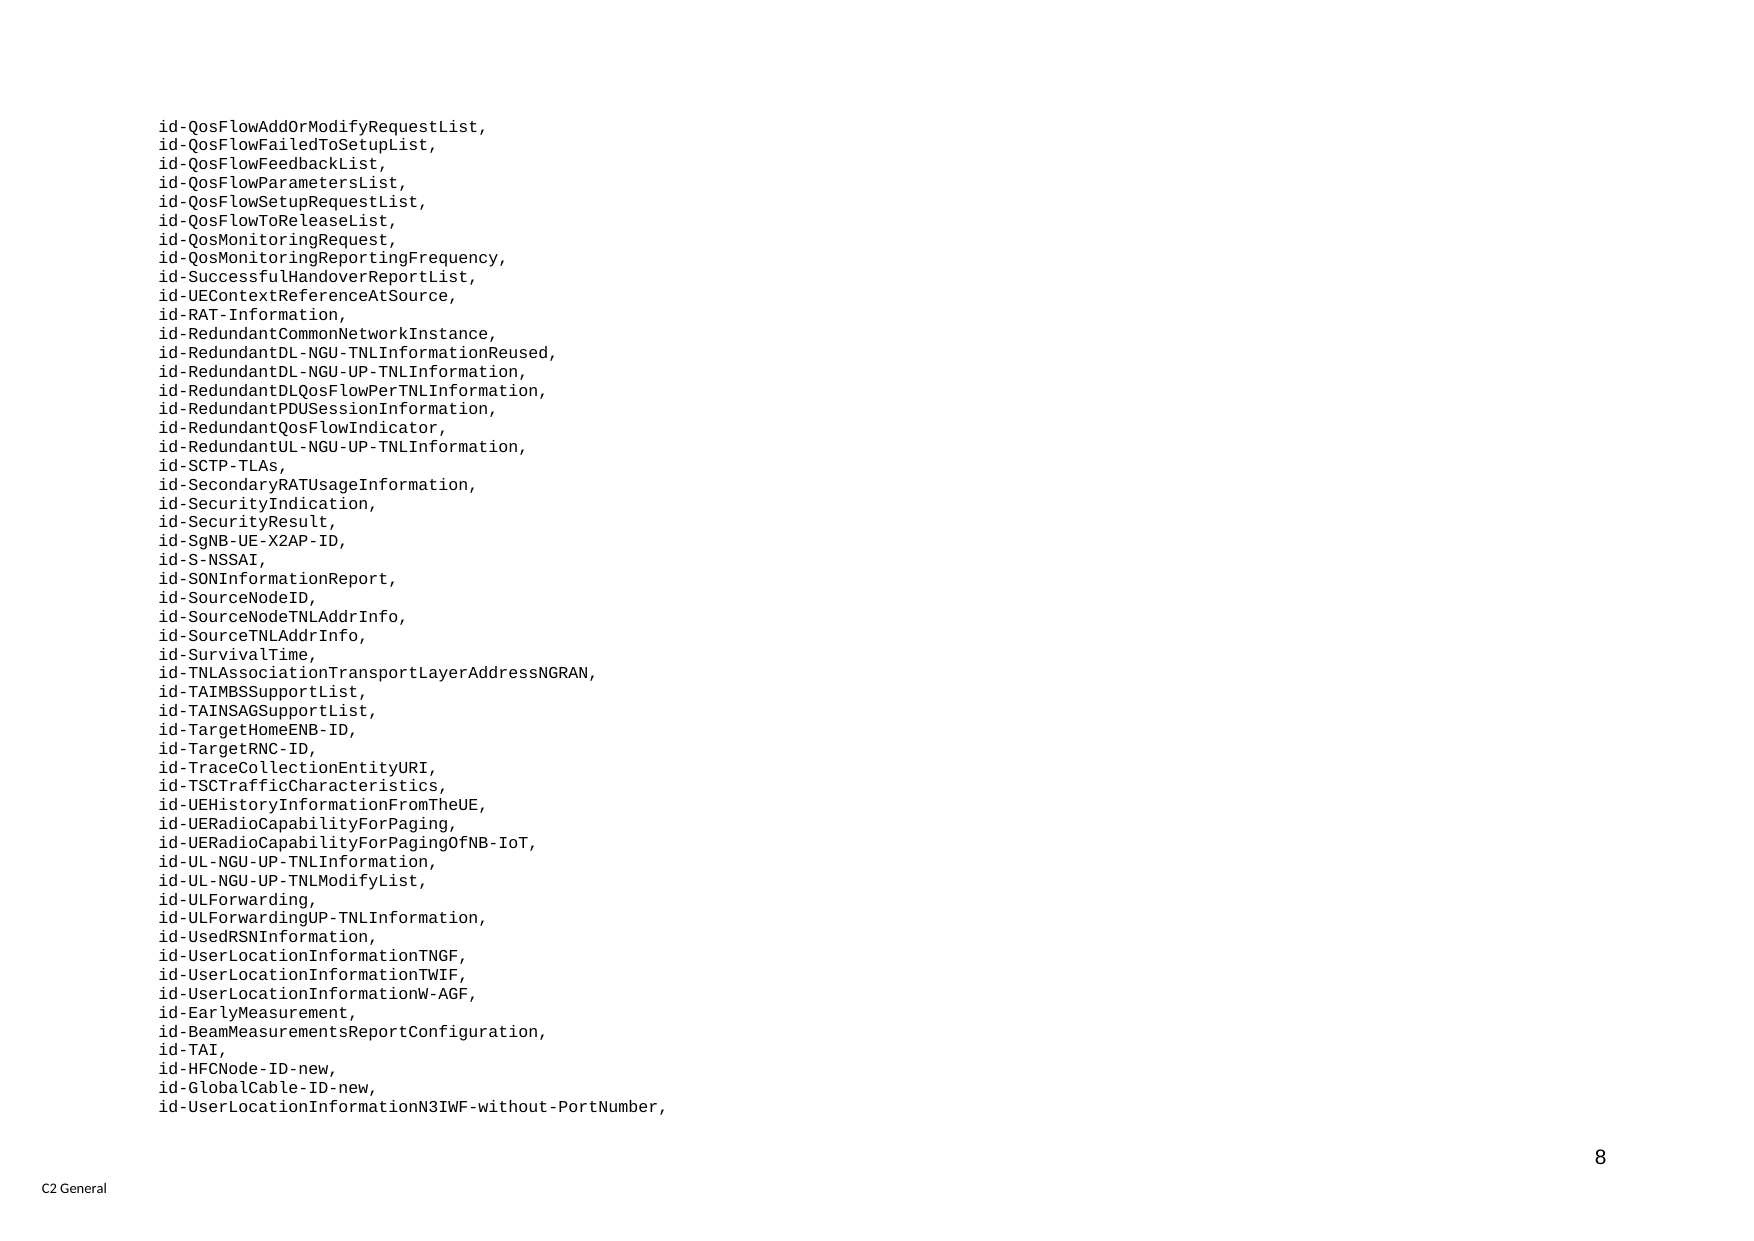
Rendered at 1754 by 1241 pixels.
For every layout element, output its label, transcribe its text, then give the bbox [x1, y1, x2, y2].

text id-SONInformationReport, [118, 571, 1606, 589]
text id-QosFlowToReleaseList, [118, 212, 1606, 231]
text id-UserLocationInformationTNGF, [118, 948, 1606, 967]
text id-RedundantQosFlowIndicator, [118, 420, 1606, 439]
text id-TAI, [118, 1042, 1606, 1061]
text id-QosFlowSetupRequestList, [118, 193, 1606, 212]
text id-UL-NGU-UP-TNLModifyList, [118, 872, 1606, 891]
text id-GlobalCable-ID-new, [118, 1080, 1606, 1098]
text id-SourceNodeTNLAddrInfo, [118, 608, 1606, 627]
text id-TargetHomeENB-ID, [118, 721, 1606, 740]
text id-UERadioCapabilityForPaging, [118, 816, 1606, 834]
text id-RedundantCommonNetworkInstance, [118, 326, 1606, 344]
text id-SourceNodeID, [118, 589, 1606, 608]
text id-QosFlowFailedToSetupList, [118, 137, 1606, 156]
text id-UsedRSNInformation, [118, 929, 1606, 948]
text id-BeamMeasurementsReportConfiguration, [118, 1023, 1606, 1042]
text id-UserLocationInformationN3IWF-without-PortNumber, [118, 1098, 1606, 1117]
text id-RedundantDL-NGU-TNLInformationReused, [118, 344, 1606, 363]
text id-UserLocationInformationW-AGF, [118, 985, 1606, 1004]
text id-HFCNode-ID-new, [118, 1061, 1606, 1080]
text id-TAINSAGSupportList, [118, 703, 1606, 721]
text id-TargetRNC-ID, [118, 740, 1606, 759]
text id-QosMonitoringReportingFrequency, [118, 250, 1606, 269]
text id-RedundantDLQosFlowPerTNLInformation, [118, 382, 1606, 401]
text id-ULForwardingUP-TNLInformation, [118, 910, 1606, 929]
text id-SuccessfulHandoverReportList, [118, 269, 1606, 288]
text id-ULForwarding, [118, 891, 1606, 910]
text id-SgNB-UE-X2AP-ID, [118, 533, 1606, 552]
text id-SecurityIndication, [118, 495, 1606, 514]
text id-SourceTNLAddrInfo, [118, 627, 1606, 646]
text id-UERadioCapabilityForPagingOfNB-IoT, [118, 834, 1606, 853]
text id-RedundantDL-NGU-UP-TNLInformation, [118, 363, 1606, 382]
text id-TNLAssociationTransportLayerAddressNGRAN, [118, 665, 1606, 684]
text id-SecurityResult, [118, 514, 1606, 533]
text id-TSCTrafficCharacteristics, [118, 778, 1606, 797]
text id-UserLocationInformationTWIF, [118, 967, 1606, 985]
text id-QosFlowFeedbackList, [118, 156, 1606, 175]
text id-UEContextReferenceAtSource, [118, 288, 1606, 307]
text id-SecondaryRATUsageInformation, [118, 476, 1606, 495]
text id-SCTP-TLAs, [118, 457, 1606, 476]
text id-UEHistoryInformationFromTheUE, [118, 797, 1606, 816]
text id-TAIMBSSupportList, [118, 684, 1606, 703]
text id-SurvivalTime, [118, 646, 1606, 665]
text id-TraceCollectionEntityURI, [118, 759, 1606, 778]
text id-QosFlowParametersList, [118, 175, 1606, 193]
text id-QosMonitoringRequest, [118, 231, 1606, 250]
text id-EarlyMeasurement, [118, 1004, 1606, 1023]
text id-QosFlowAddOrModifyRequestList, [118, 118, 1606, 137]
text id-RedundantUL-NGU-UP-TNLInformation, [118, 439, 1606, 457]
text id-UL-NGU-UP-TNLInformation, [118, 853, 1606, 872]
text id-RedundantPDUSessionInformation, [118, 401, 1606, 420]
text id-RAT-Information, [118, 307, 1606, 326]
text id-S-NSSAI, [118, 552, 1606, 571]
